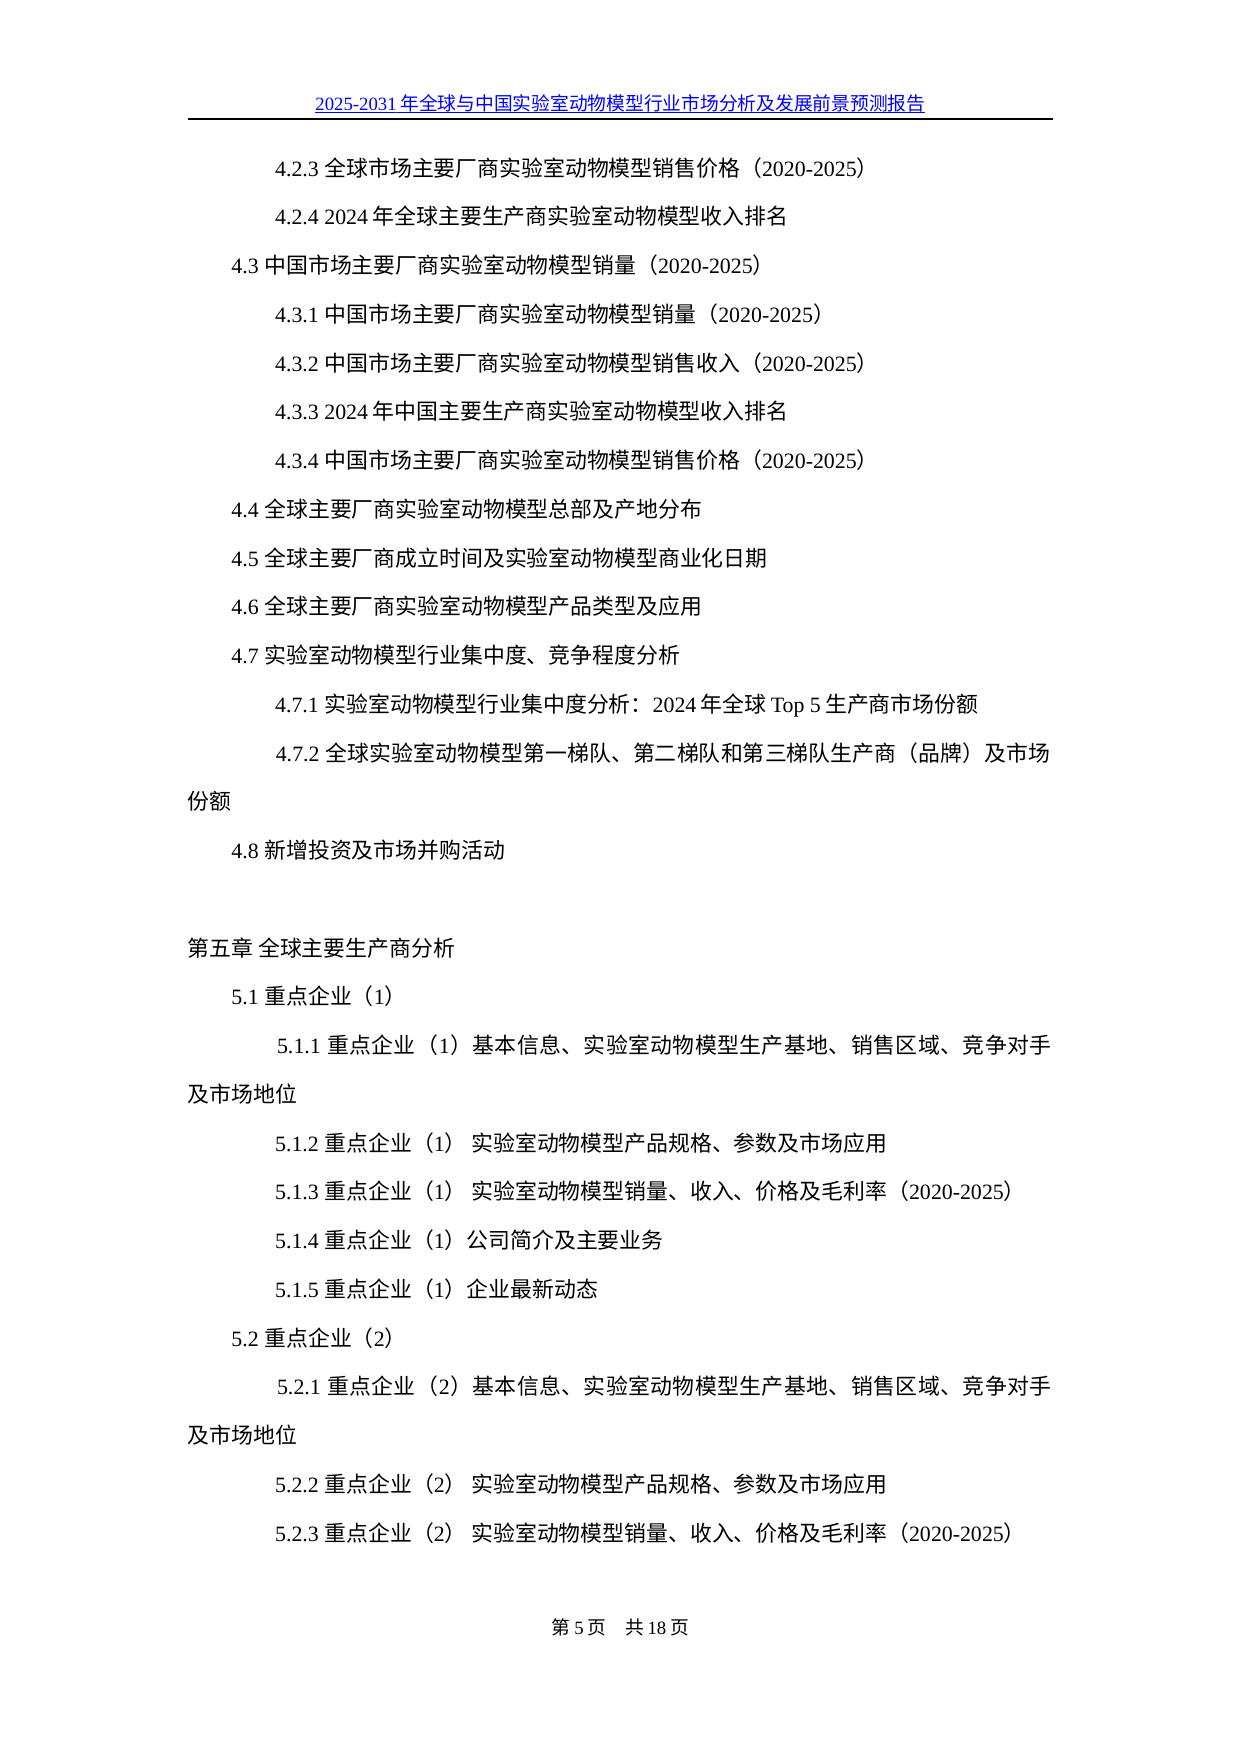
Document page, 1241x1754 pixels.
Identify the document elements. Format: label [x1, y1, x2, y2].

text [187, 150, 1053, 1548]
